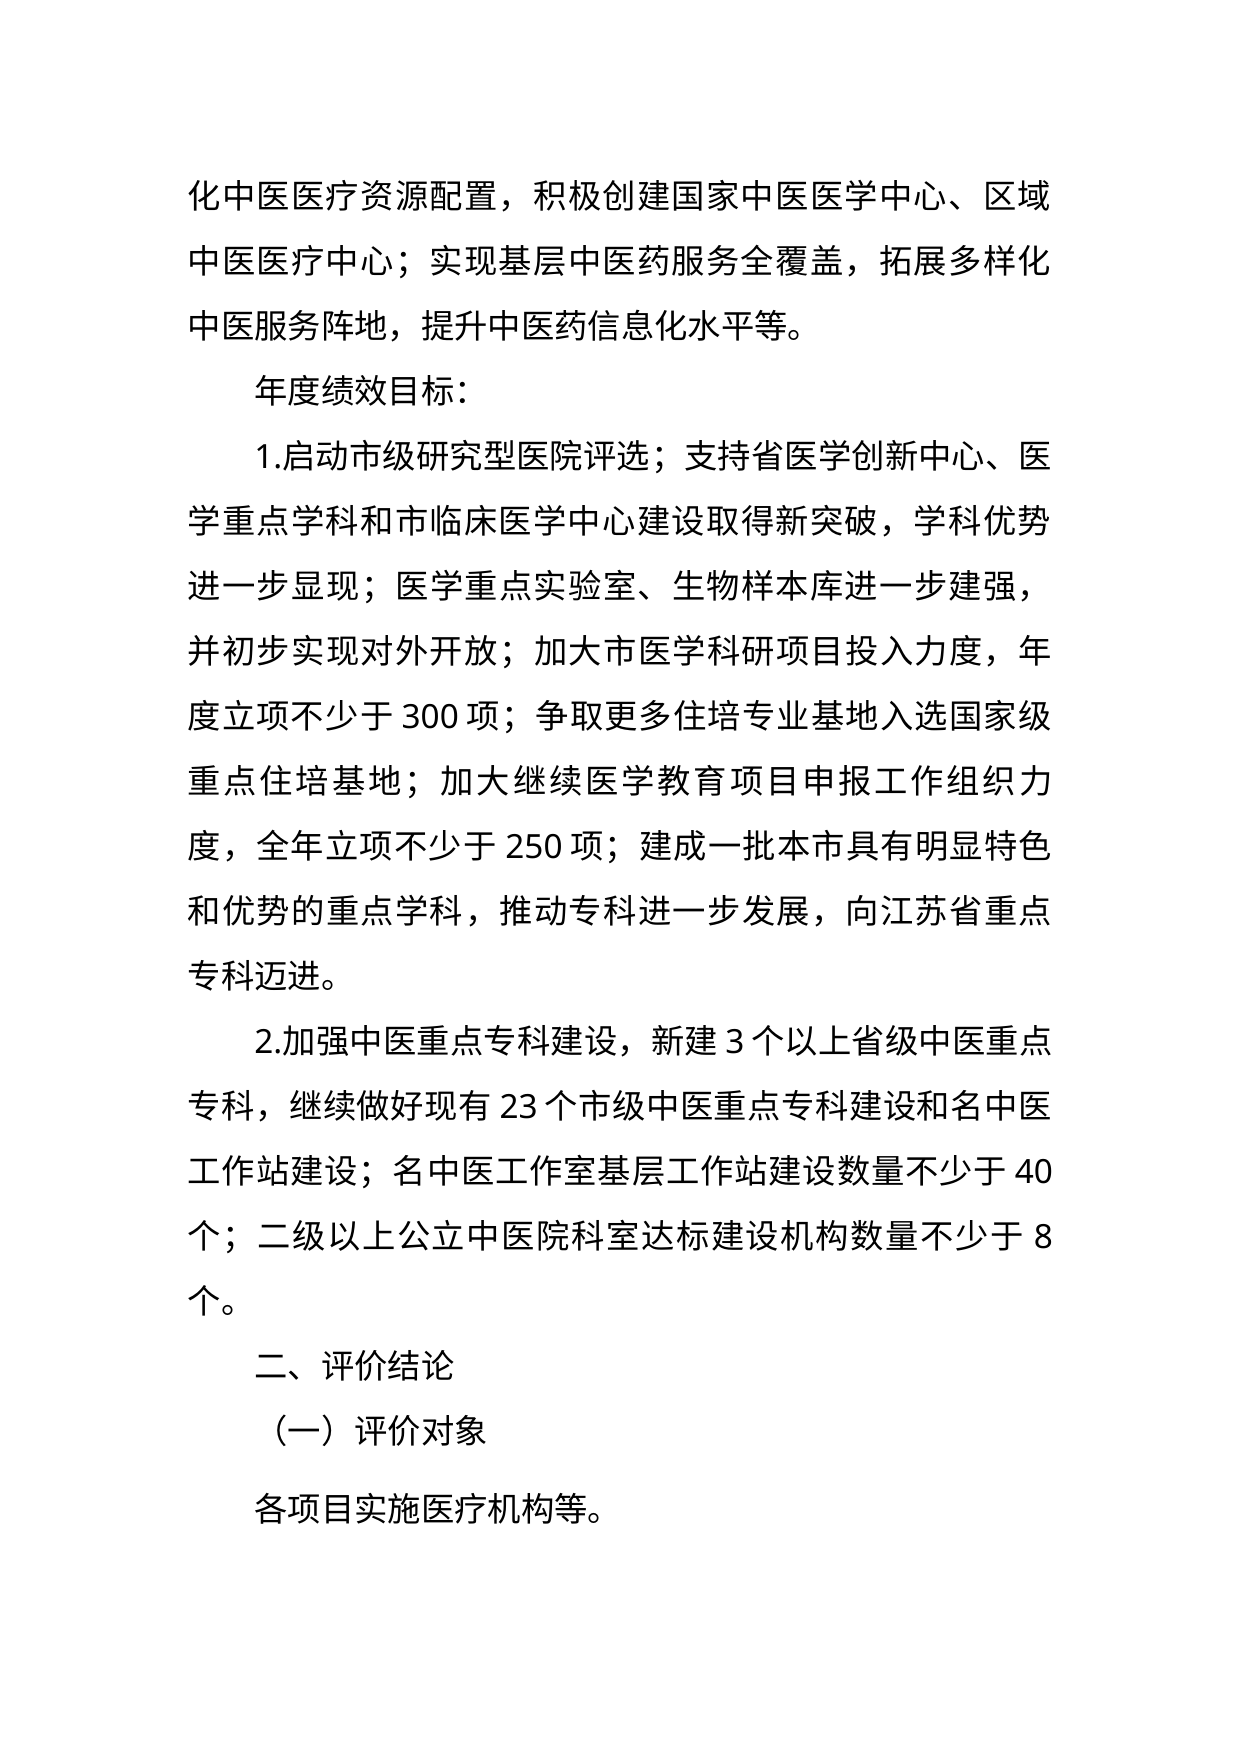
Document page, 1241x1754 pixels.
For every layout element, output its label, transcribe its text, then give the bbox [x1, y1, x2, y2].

text 年度绩效目标： [187, 357, 1053, 422]
text 2.加强中医重点专科建设，新建3个以上省级中医重点专科，继续做好现有23个市级中医重点专科建设和名中医工作站建设；名中医工作室基层工作站建设数量不少于40个；二级以上公立中医院科室达标建设机构数量不少于8个。 [187, 1007, 1053, 1332]
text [187, 162, 1053, 357]
text 1.启动市级研究型医院评选；支持省医学创新中心、医学重点学科和市临床医学中心建设取得新突破，学科优势进一步显现；医学重点实验室、生物样本库进一步建强，并初步实现对外开放；加大市医学科研项目投入力度，年度立项不少于300项；争取更多住培专业基地入选国家级重点住培基地；加大继续医学教育项目申报工作组织力度，全年立项不少于250项；建成一批本市具有明显特色和优势的重点学科，推动专科进一步发展，向江苏省重点专科迈进。 [187, 422, 1053, 1007]
text 二、评价结论 [187, 1332, 1053, 1397]
text （一）评价对象 [187, 1397, 1053, 1462]
text 各项目实施医疗机构等。 [187, 1474, 1053, 1539]
